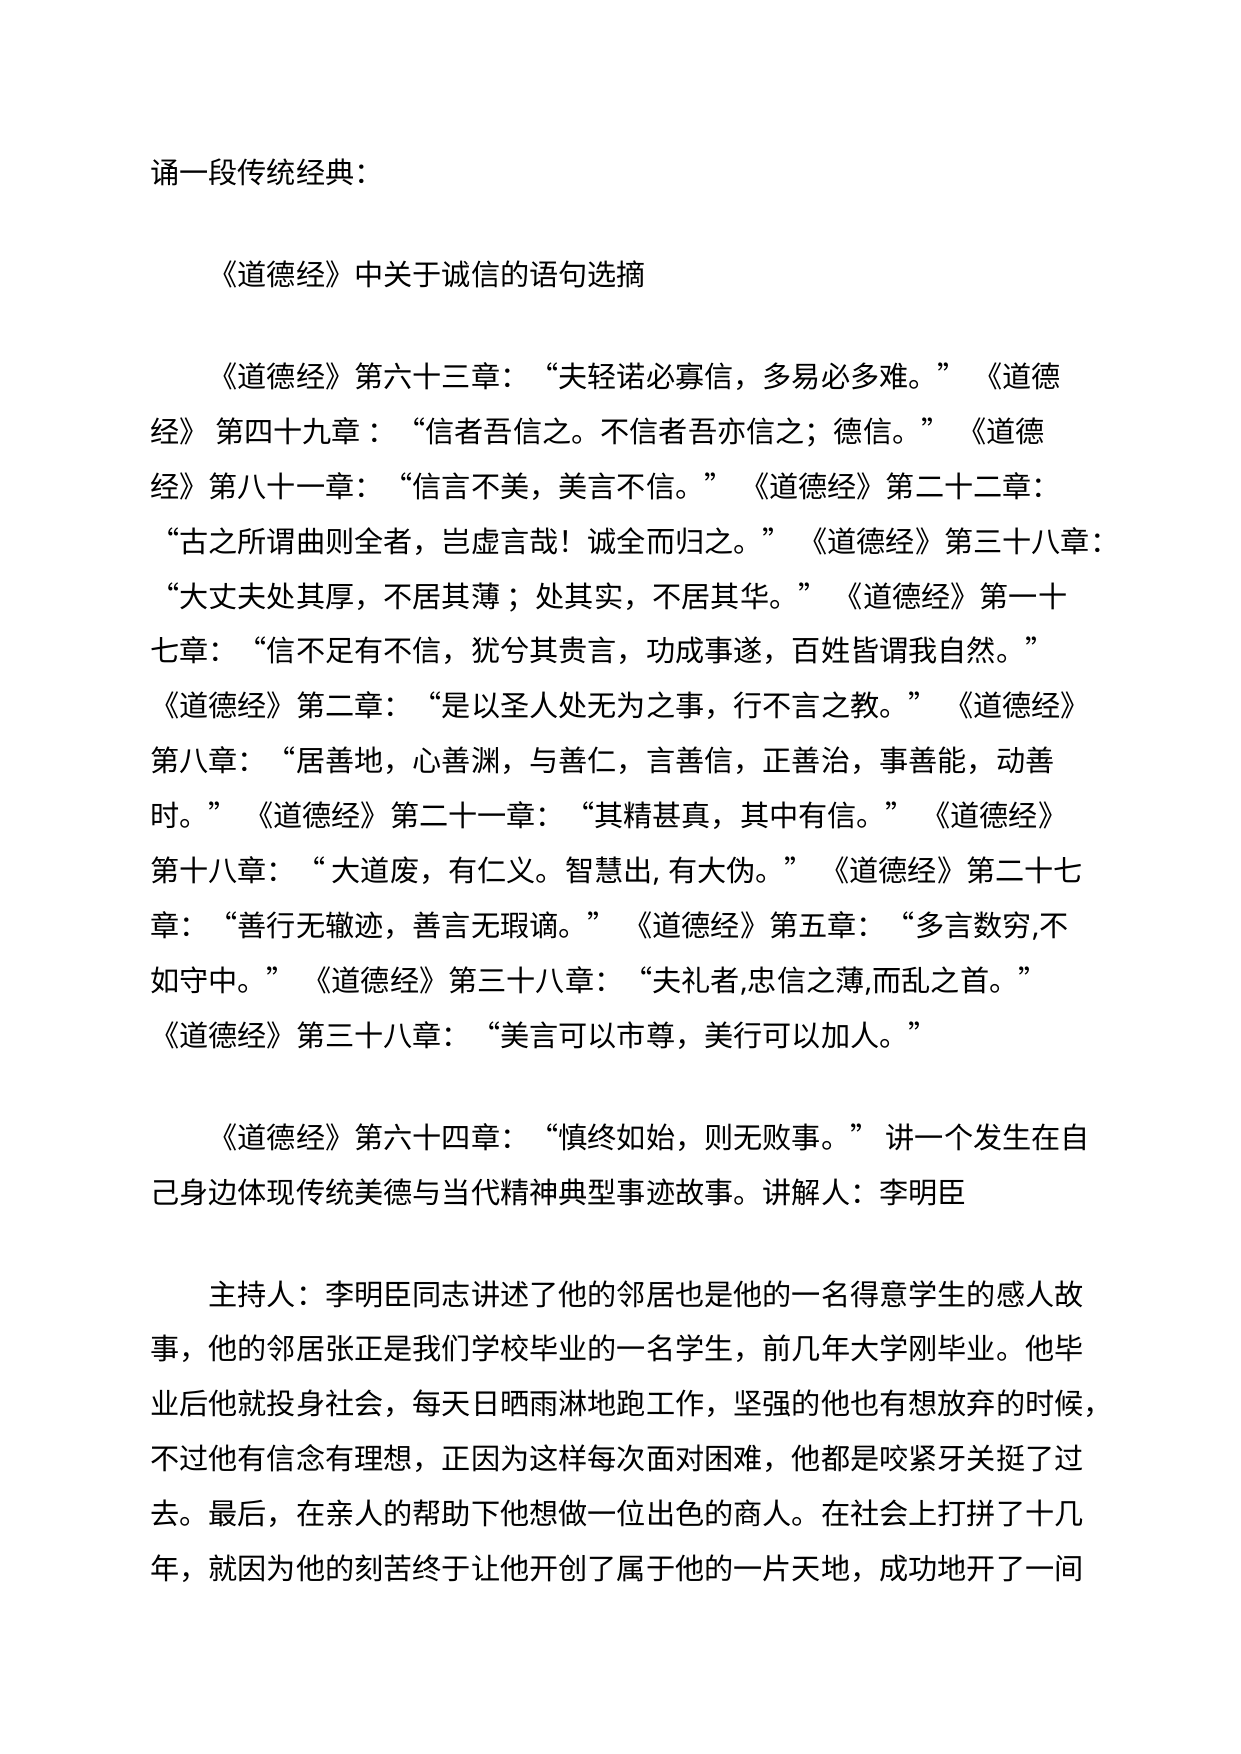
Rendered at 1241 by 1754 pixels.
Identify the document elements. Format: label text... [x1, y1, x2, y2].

text 《道德经》第六十四章：“慎终如始，则无败事。” 讲一个发生在自己身边体现传统美德与当代精神典型事迹故事。讲解人：李明臣 [150, 1114, 1090, 1212]
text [150, 1271, 1090, 1588]
text 《道德经》中关于诚信的语句选摘 [150, 252, 1090, 294]
text 《道德经》第六十三章：“夫轻诺必寡信，多易必多难。” 《道德经》 第四十九章 ：“信者吾信之。不信者吾亦信之；德信。” 《道德经》第八十一章：“信言不美，美言不信。” 《道德经》第二十二章：“古之所谓曲则全者，岂虚言哉！诚全而归之。” 《道德经》第三十八章：“大丈夫处其厚，不居其薄 ；处其实，不居其华。” 《道德经》第一十七章：“信不足有不信，犹兮其贵言，功成事遂，百姓皆谓我自然。” 《道德经》第二章：“是以圣人处无为之事，行不言之教。” 《道德经》第八章：“居善地，心善渊，与善仁，言善信，正善治，事善能，动善时。” 《道德经》第二十一章：“其精甚真，其中有信。” 《道德经》第十八章：“ 大道废，有仁义。智慧出, 有大伪。” 《道德经》第二十七章：“善行无辙迹，善言无瑕谪。” 《道德经》第五章：“多言数穷,不如守中。” 《道德经》第三十八章：“夫礼者,忠信之薄,而乱之首。” 《道德经》第三十八章：“美言可以市尊，美行可以加人。” [150, 353, 1090, 1055]
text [150, 150, 1090, 192]
